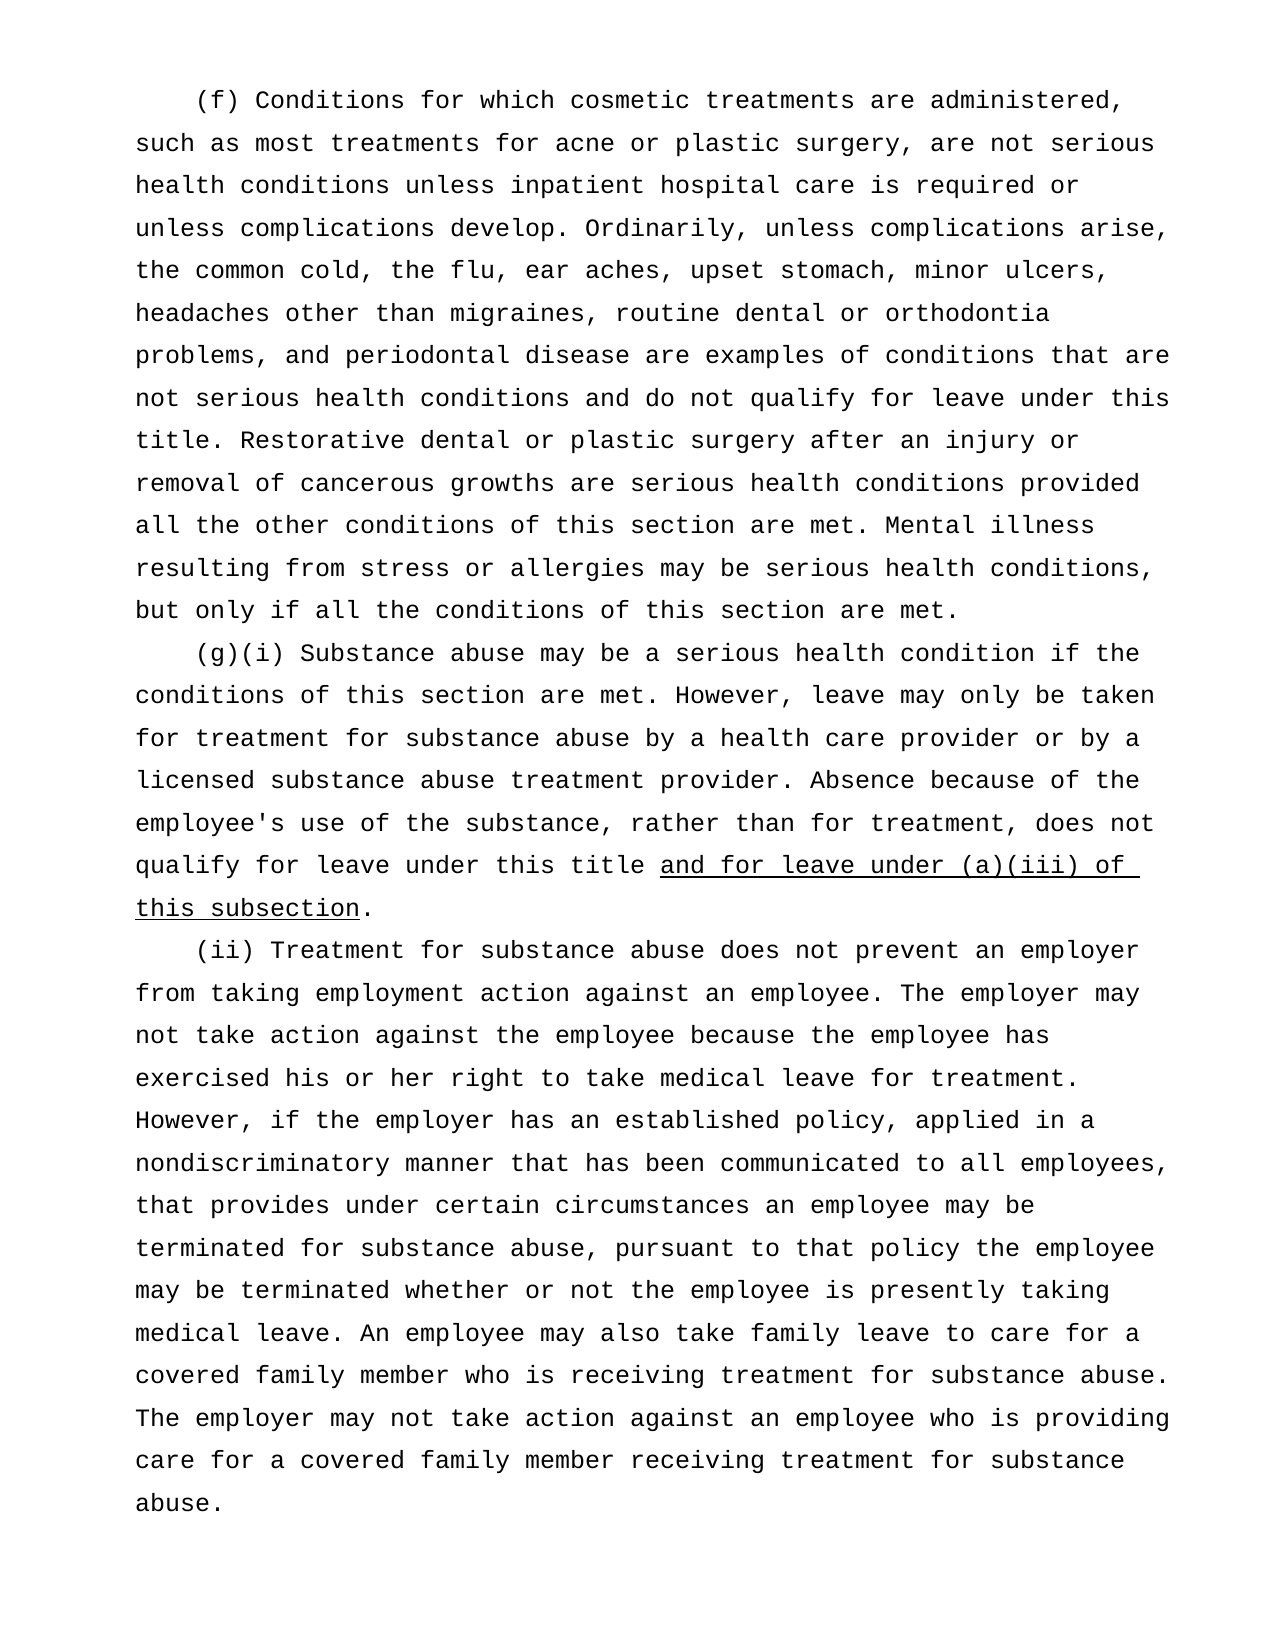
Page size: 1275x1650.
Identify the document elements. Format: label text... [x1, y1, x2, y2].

text (f) Conditions for which cosmetic treatments are administered, such as most treatments for acne or plastic surgery, are not serious health conditions unless inpatient hospital care is required or unless complications develop. Ordinarily, unless complications arise, the common cold, the flu, ear aches, upset stomach, minor ulcers, headaches other than migraines, routine dental or orthodontia problems, and periodontal disease are examples of conditions that are not serious health conditions and do not qualify for leave under this title. Restorative dental or plastic surgery after an injury or removal of cancerous growths are serious health conditions provided all the other conditions of this section are met. Mental illness resulting from stress or allergies may be serious health conditions, but only if all the conditions of this section are met. [135, 75, 1170, 627]
text (ii) Treatment for substance abuse does not prevent an employer from taking employment action against an employee. The employer may not take action against the employee because the employee has exercised his or her right to take medical leave for treatment. However, if the employer has an established policy, applied in a nondiscriminatory manner that has been communicated to all employees, that provides under certain circumstances an employee may be terminated for substance abuse, pursuant to that policy the employee may be terminated whether or not the employee is presently taking medical leave. An employee may also take family leave to care for a covered family member who is receiving treatment for substance abuse. The employer may not take action against an employee who is providing care for a covered family member receiving treatment for substance abuse. [135, 925, 1170, 1520]
text (g)(i) Substance abuse may be a serious health condition if the conditions of this section are met. However, leave may only be taken for treatment for substance abuse by a health care provider or by a licensed substance abuse treatment provider. Absence because of the employee's use of the substance, rather than for treatment, does not qualify for leave under this title and for leave under (a)(iii) of this subsection. [135, 627, 1170, 925]
